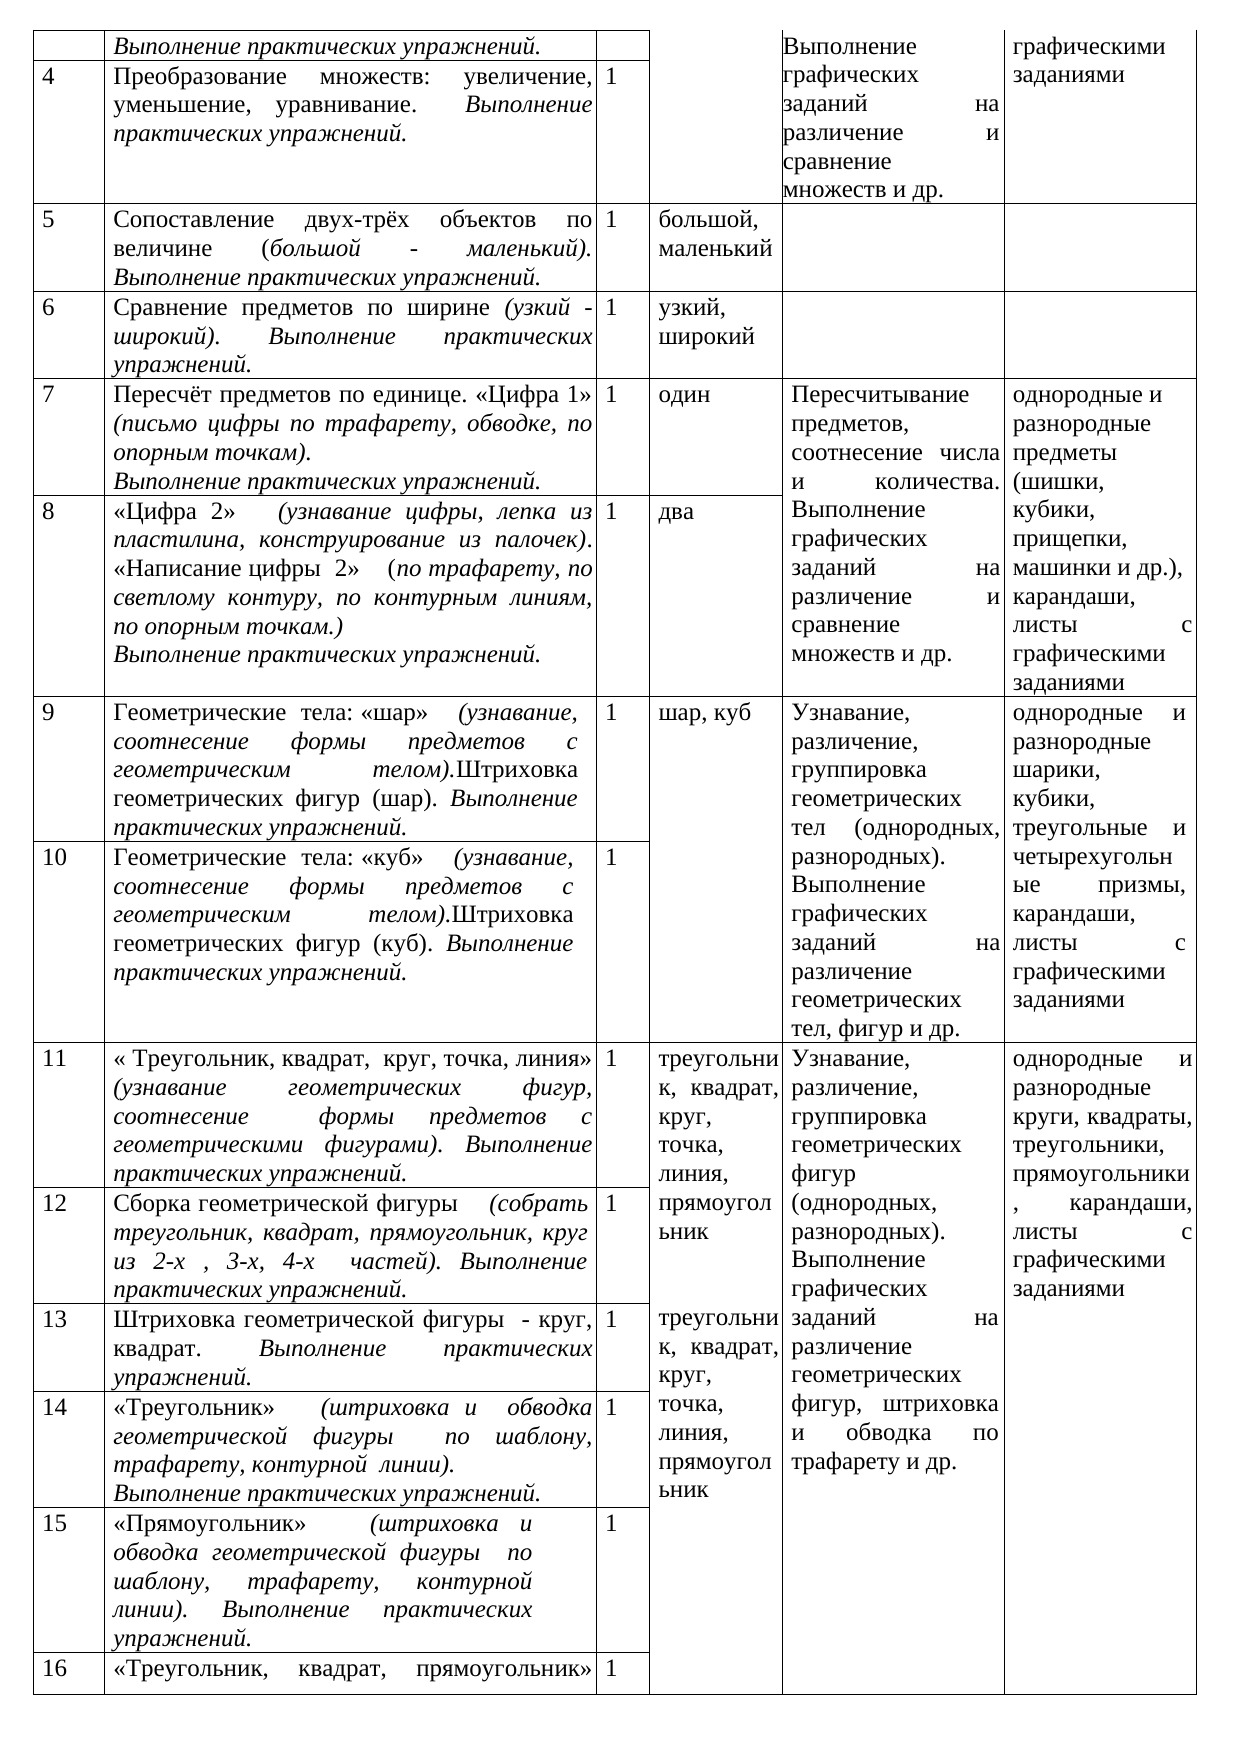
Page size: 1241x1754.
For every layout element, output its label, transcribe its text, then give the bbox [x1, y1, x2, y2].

table_cell 11 [34, 1043, 104, 1187]
table_cell [1005, 204, 1196, 291]
table_cell Пересчитывание предметов, соотнесение числа и количества. Выполнение графических заданий на различение и сравнение множеств и др. [783, 379, 1004, 696]
table_cell 9 [34, 697, 104, 841]
table_cell 1 [597, 842, 649, 1042]
table_cell Сборка геометрической фигуры (собрать треугольник, квадрат, прямоугольник, круг из 2-х , 3-х, 4-х частей). Выполнение практических упражнений. [105, 1188, 596, 1303]
table_cell Геометрические тела: «шар» (узнавание, соотнесение формы предметов с геометрическим телом).Штриховка геометрических фигур (шар). Выполнение практических упражнений. [105, 697, 596, 841]
table_cell 12 [34, 1188, 104, 1303]
table_cell 1 [597, 1304, 649, 1391]
table_cell большой, маленький [650, 204, 782, 291]
table_cell 1 [597, 292, 649, 378]
table_cell Узнавание, различение, группировка геометрических тел (однородных, разнородных). Выполнение графических заданий на различение геометрических тел, фигур и др. [783, 697, 1004, 1042]
table_cell 14 [34, 1392, 104, 1507]
table_cell 1 [597, 61, 649, 203]
table_cell 1 [597, 697, 649, 841]
table_cell 15 [34, 1508, 104, 1652]
table_cell 1 [597, 204, 649, 291]
table_cell 16 [34, 1653, 104, 1694]
table_cell однородные и разнородные круги, квадраты, треугольники, прямоугольники, карандаши, листы с графическими заданиями [1005, 1043, 1196, 1694]
table_cell Сравнение предметов по ширине (узкий - широкий). Выполнение практических упражнений. [105, 292, 596, 378]
table_cell 6 [34, 292, 104, 378]
table_cell 1 [597, 31, 649, 59]
table_cell 1 [597, 1653, 649, 1694]
table_cell 1 [597, 1188, 649, 1303]
table_cell Штриховка геометрической фигуры - круг, квадрат. Выполнение практических упражнений. [105, 1304, 596, 1391]
table_cell 7 [34, 379, 104, 494]
table_cell 1 [597, 379, 649, 494]
table_cell Пересчёт предметов по единице. «Цифра 1» (письмо цифры по трафарету, обводке, по опорным точкам). Выполнение практических упражнений. [105, 379, 596, 494]
table_cell один [650, 379, 782, 494]
table_cell «Цифра 2» (узнавание цифры, лепка из пластилина, конструирование из палочек). «Написание цифры 2» (по трафарету, по светлому контуру, по контурным линиям, по опорным точкам.) Выполнение практических упражнений. [105, 496, 596, 696]
table_cell Узнавание, различение, группировка геометрических фигур (однородных, разнородных). Выполнение графических заданий на различение геометрических фигур, штриховка и обводка по трафарету и др. [783, 1043, 1004, 1694]
table_cell [1005, 292, 1196, 378]
table_cell 1 [597, 1508, 649, 1652]
table_cell однородные и разнородные предметы (шишки, кубики, прищепки, машинки и др.), карандаши, листы с графическими заданиями [1005, 379, 1196, 696]
table_cell 13 [34, 1304, 104, 1391]
table_cell 3 [34, 31, 104, 59]
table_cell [105, 1653, 596, 1694]
table_cell 5 [34, 204, 104, 291]
table_cell 4 [34, 61, 104, 203]
table_cell «Треугольник» (штриховка и обводка геометрической фигуры по шаблону, трафарету, контурной линии). Выполнение практических упражнений. [105, 1392, 596, 1507]
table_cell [105, 31, 596, 59]
table_cell шар, куб [650, 697, 782, 1042]
table_cell узкий, широкий [650, 292, 782, 378]
table_cell 1 [597, 496, 649, 696]
table_cell Сопоставление двух-трёх объектов по величине (большой - маленький). Выполнение практических упражнений. [105, 204, 596, 291]
table_cell треугольник, квадрат, круг, точка, линия, прямоугольник треугольник, квадрат, круг, точка, линия, прямоугольник [650, 1043, 782, 1694]
table_cell Геометрические тела: «куб» (узнавание, соотнесение формы предметов с геометрическим телом).Штриховка геометрических фигур (куб). Выполнение практических упражнений. [105, 842, 596, 1042]
table_cell 1 [597, 1392, 649, 1507]
table_cell «Прямоугольник» (штриховка и обводка геометрической фигуры по шаблону, трафарету, контурной линии). Выполнение практических упражнений. [105, 1508, 596, 1652]
table_cell 1 [597, 1043, 649, 1187]
table_cell [783, 204, 1004, 291]
table_cell [783, 292, 1004, 378]
table_cell однородные и разнородные шарики, кубики, треугольные и четырехугольные призмы, карандаши, листы с графическими заданиями [1005, 697, 1196, 1042]
table_cell « Треугольник, квадрат, круг, точка, линия» (узнавание геометрических фигур, соотнесение формы предметов с геометрическими фигурами). Выполнение практических упражнений. [105, 1043, 596, 1187]
table_cell 8 [34, 496, 104, 696]
table_cell 10 [34, 842, 104, 1042]
table_cell два [650, 496, 782, 696]
table_cell Преобразование множеств: увеличение, уменьшение, уравнивание. Выполнение практических упражнений. [105, 61, 596, 203]
